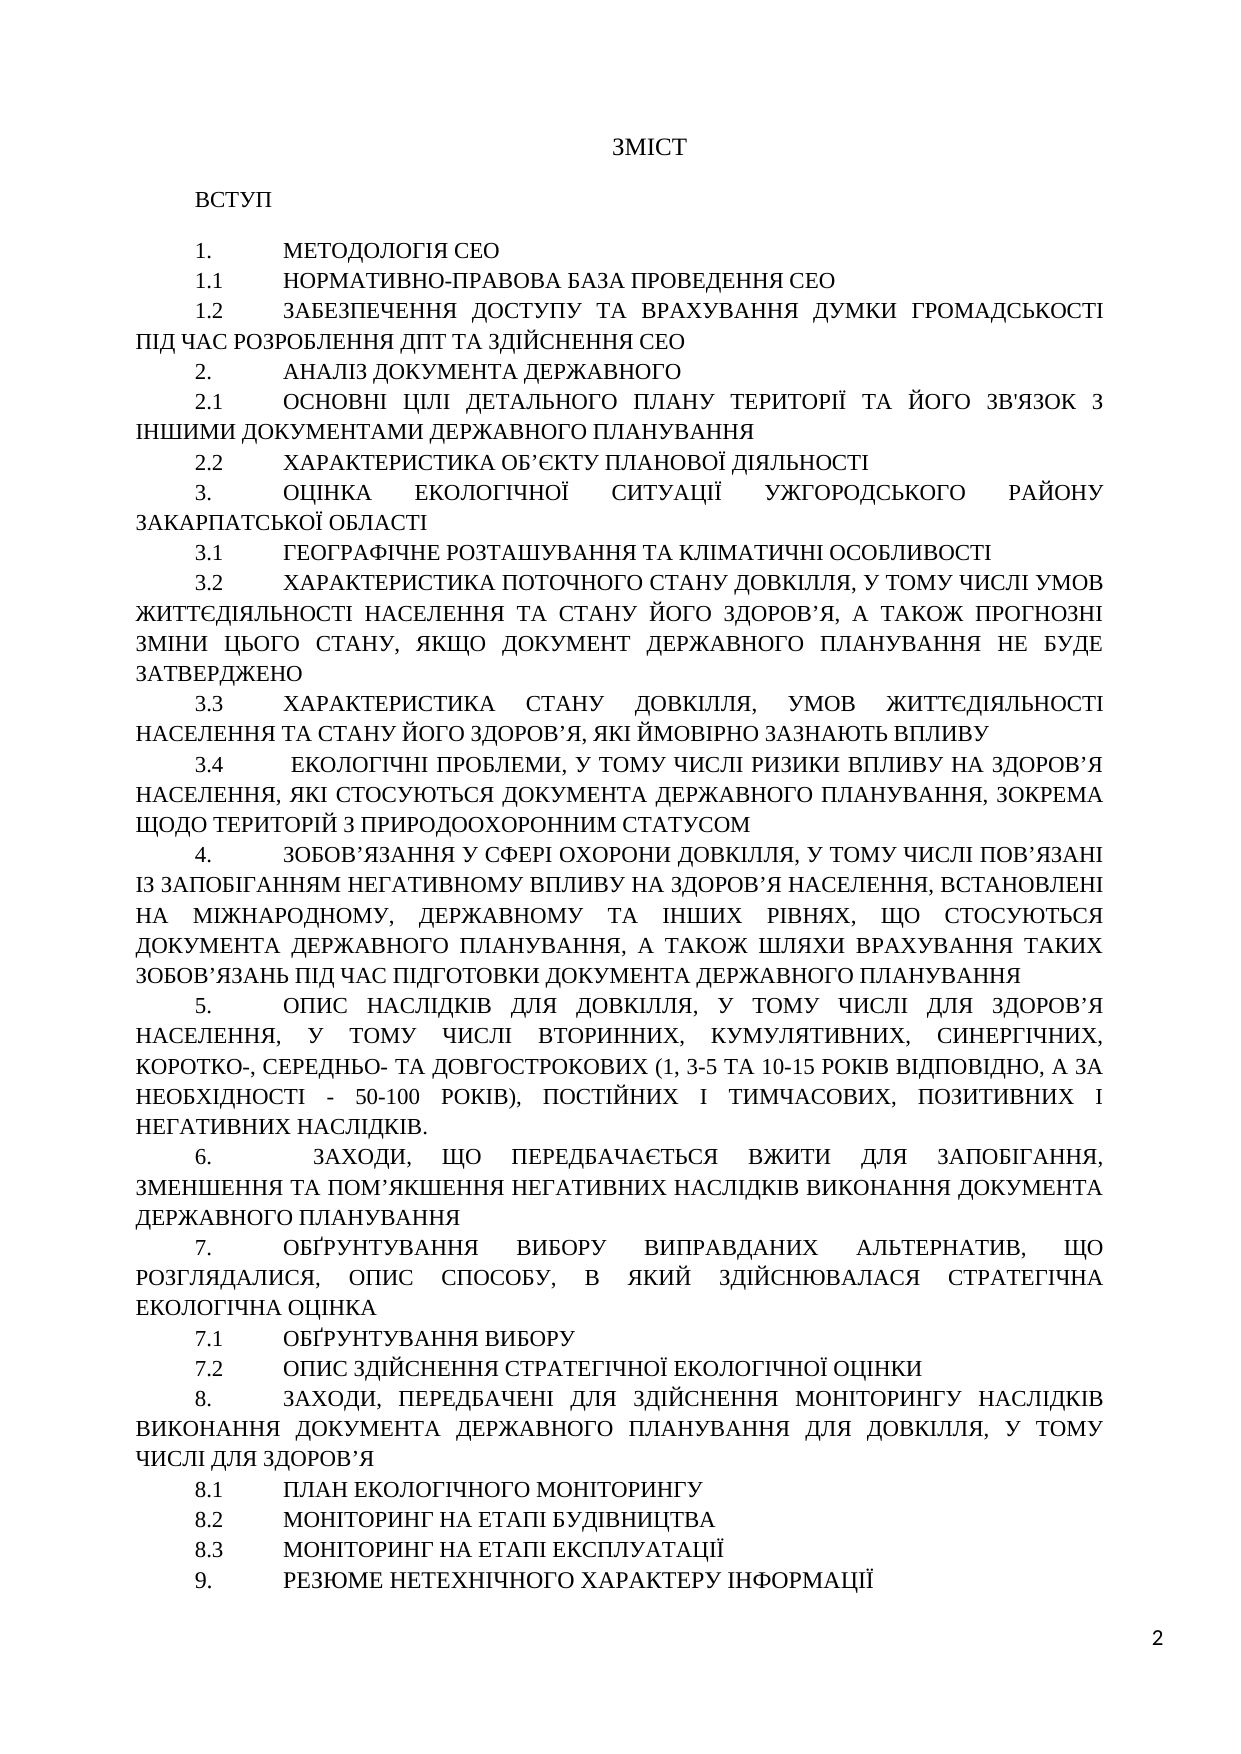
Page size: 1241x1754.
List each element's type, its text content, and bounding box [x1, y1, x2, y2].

list ХАРАКТЕРИСТИКА СТАНУ ДОВКІЛЛЯ, УМОВ ЖИТТЄДІЯЛЬНОСТІ НАСЕЛЕННЯ ТА СТАНУ ЙОГО ЗДОРОВ’Я, ЯКІ ЙМОВІРНО ЗАЗНАЮТЬ ВПЛИВУ [135, 690, 1104, 747]
text ВСТУП [135, 186, 1104, 212]
list ОПИС ЗДІЙСНЕННЯ СТРАТЕГІЧНОЇ ЕКОЛОГІЧНОЇ ОЦІНКИ [135, 1355, 1104, 1381]
list ГЕОГРАФІЧНЕ РОЗТАШУВАННЯ ТА КЛІМАТИЧНІ ОСОБЛИВОСТІ [135, 539, 1104, 566]
list МОНІТОРИНГ НА ЕТАПІ БУДІВНИЦТВА [135, 1506, 1104, 1532]
list ОПИС НАСЛІДКІВ ДЛЯ ДОВКІЛЛЯ, У ТОМУ ЧИСЛІ ДЛЯ ЗДОРОВ’Я НАСЕЛЕННЯ, У ТОМУ ЧИСЛІ ВТОРИННИХ, КУМУЛЯТИВНИХ, СИНЕРГІЧНИХ, КОРОТКО-, СЕРЕДНЬО- ТА ДОВГОСТРОКОВИХ (1, 3-5 ТА 10-15 РОКІВ ВІДПОВІДНО, А ЗА НЕОБХІДНОСТІ - 50-100 РОКІВ), ПОСТІЙНИХ І ТИМЧАСОВИХ, ПОЗИТИВНИХ І НЕГАТИВНИХ НАСЛІДКІВ. [135, 992, 1104, 1139]
list МЕТОДОЛОГІЯ СЕО [135, 237, 1104, 263]
list ХАРАКТЕРИСТИКА ПОТОЧНОГО СТАНУ ДОВКІЛЛЯ, У ТОМУ ЧИСЛІ УМОВ ЖИТТЄДІЯЛЬНОСТІ НАСЕЛЕННЯ ТА СТАНУ ЙОГО ЗДОРОВ’Я, А ТАКОЖ ПРОГНОЗНІ ЗМІНИ ЦЬОГО СТАНУ, ЯКЩО ДОКУМЕНТ ДЕРЖАВНОГО ПЛАНУВАННЯ НЕ БУДЕ ЗАТВЕРДЖЕНО [135, 569, 1104, 686]
list АНАЛІЗ ДОКУМЕНТА ДЕРЖАВНОГО [135, 358, 1104, 384]
list ЗАБЕЗПЕЧЕННЯ ДОСТУПУ ТА ВРАХУВАННЯ ДУМКИ ГРОМАДСЬКОСТІ ПІД ЧАС РОЗРОБЛЕННЯ ДПТ ТА ЗДІЙСНЕННЯ СЕО [135, 297, 1104, 354]
list ЕКОЛОГІЧНІ ПРОБЛЕМИ, У ТОМУ ЧИСЛІ РИЗИКИ ВПЛИВУ НА ЗДОРОВ’Я НАСЕЛЕННЯ, ЯКІ СТОСУЮТЬСЯ ДОКУМЕНТА ДЕРЖАВНОГО ПЛАНУВАННЯ, ЗОКРЕМА ЩОДО ТЕРИТОРІЙ З ПРИРОДООХОРОННИМ СТАТУСОМ [135, 751, 1104, 837]
list РЕЗЮМЕ НЕТЕХНІЧНОГО ХАРАКТЕРУ ІНФОРМАЦІЇ [135, 1566, 1104, 1594]
list ЗАХОДИ, ПЕРЕДБАЧЕНІ ДЛЯ ЗДІЙСНЕННЯ МОНІТОРИНГУ НАСЛІДКІВ ВИКОНАННЯ ДОКУМЕНТА ДЕРЖАВНОГО ПЛАНУВАННЯ ДЛЯ ДОВКІЛЛЯ, У ТОМУ ЧИСЛІ ДЛЯ ЗДОРОВ’Я [135, 1385, 1104, 1472]
list ПЛАН ЕКОЛОГІЧНОГО МОНІТОРИНГУ [135, 1476, 1104, 1502]
list ОБҐРУНТУВАННЯ ВИБОРУ [135, 1324, 1104, 1351]
list ЗОБОВ’ЯЗАННЯ У СФЕРІ ОХОРОНИ ДОВКІЛЛЯ, У ТОМУ ЧИСЛІ ПОВ’ЯЗАНІ ІЗ ЗАПОБІГАННЯМ НЕГАТИВНОМУ ВПЛИВУ НА ЗДОРОВ’Я НАСЕЛЕННЯ, ВСТАНОВЛЕНІ НА МІЖНАРОДНОМУ, ДЕРЖАВНОМУ ТА ІНШИХ РІВНЯХ, ЩО СТОСУЮТЬСЯ ДОКУМЕНТА ДЕРЖАВНОГО ПЛАНУВАННЯ, А ТАКОЖ ШЛЯХИ ВРАХУВАННЯ ТАКИХ ЗОБОВ’ЯЗАНЬ ПІД ЧАС ПІДГОТОВКИ ДОКУМЕНТА ДЕРЖАВНОГО ПЛАНУВАННЯ [135, 841, 1104, 988]
list ЗАХОДИ, ЩО ПЕРЕДБАЧАЄТЬСЯ ВЖИТИ ДЛЯ ЗАПОБІГАННЯ, ЗМЕНШЕННЯ ТА ПОМ’ЯКШЕННЯ НЕГАТИВНИХ НАСЛІДКІВ ВИКОНАННЯ ДОКУМЕНТА ДЕРЖАВНОГО ПЛАНУВАННЯ [135, 1143, 1104, 1230]
list ОЦІНКА ЕКОЛОГІЧНОЇ СИТУАЦІЇ УЖГОРОДСЬКОГО РАЙОНУ ЗАКАРПАТСЬКОЇ ОБЛАСТІ [135, 479, 1104, 535]
list ОБҐРУНТУВАННЯ ВИБОРУ ВИПРАВДАНИХ АЛЬТЕРНАТИВ, ЩО РОЗГЛЯДАЛИСЯ, ОПИС СПОСОБУ, В ЯКИЙ ЗДІЙСНЮВАЛАСЯ СТРАТЕГІЧНА ЕКОЛОГІЧНА ОЦІНКА [135, 1234, 1104, 1321]
list ОСНОВНІ ЦІЛІ ДЕТАЛЬНОГО ПЛАНУ ТЕРИТОРІЇ ТА ЙОГО ЗВ'ЯЗОК З ІНШИМИ ДОКУМЕНТАМИ ДЕРЖАВНОГО ПЛАНУВАННЯ [135, 388, 1104, 445]
list НОРМАТИВНО-ПРАВОВА БАЗА ПРОВЕДЕННЯ СЕО [135, 267, 1104, 294]
list ХАРАКТЕРИСТИКА ОБ’ЄКТУ ПЛАНОВОЇ ДІЯЛЬНОСТІ [135, 448, 1104, 475]
list МОНІТОРИНГ НА ЕТАПІ ЕКСПЛУАТАЦІЇ [135, 1536, 1104, 1562]
text ЗМІСТ [135, 132, 1104, 161]
